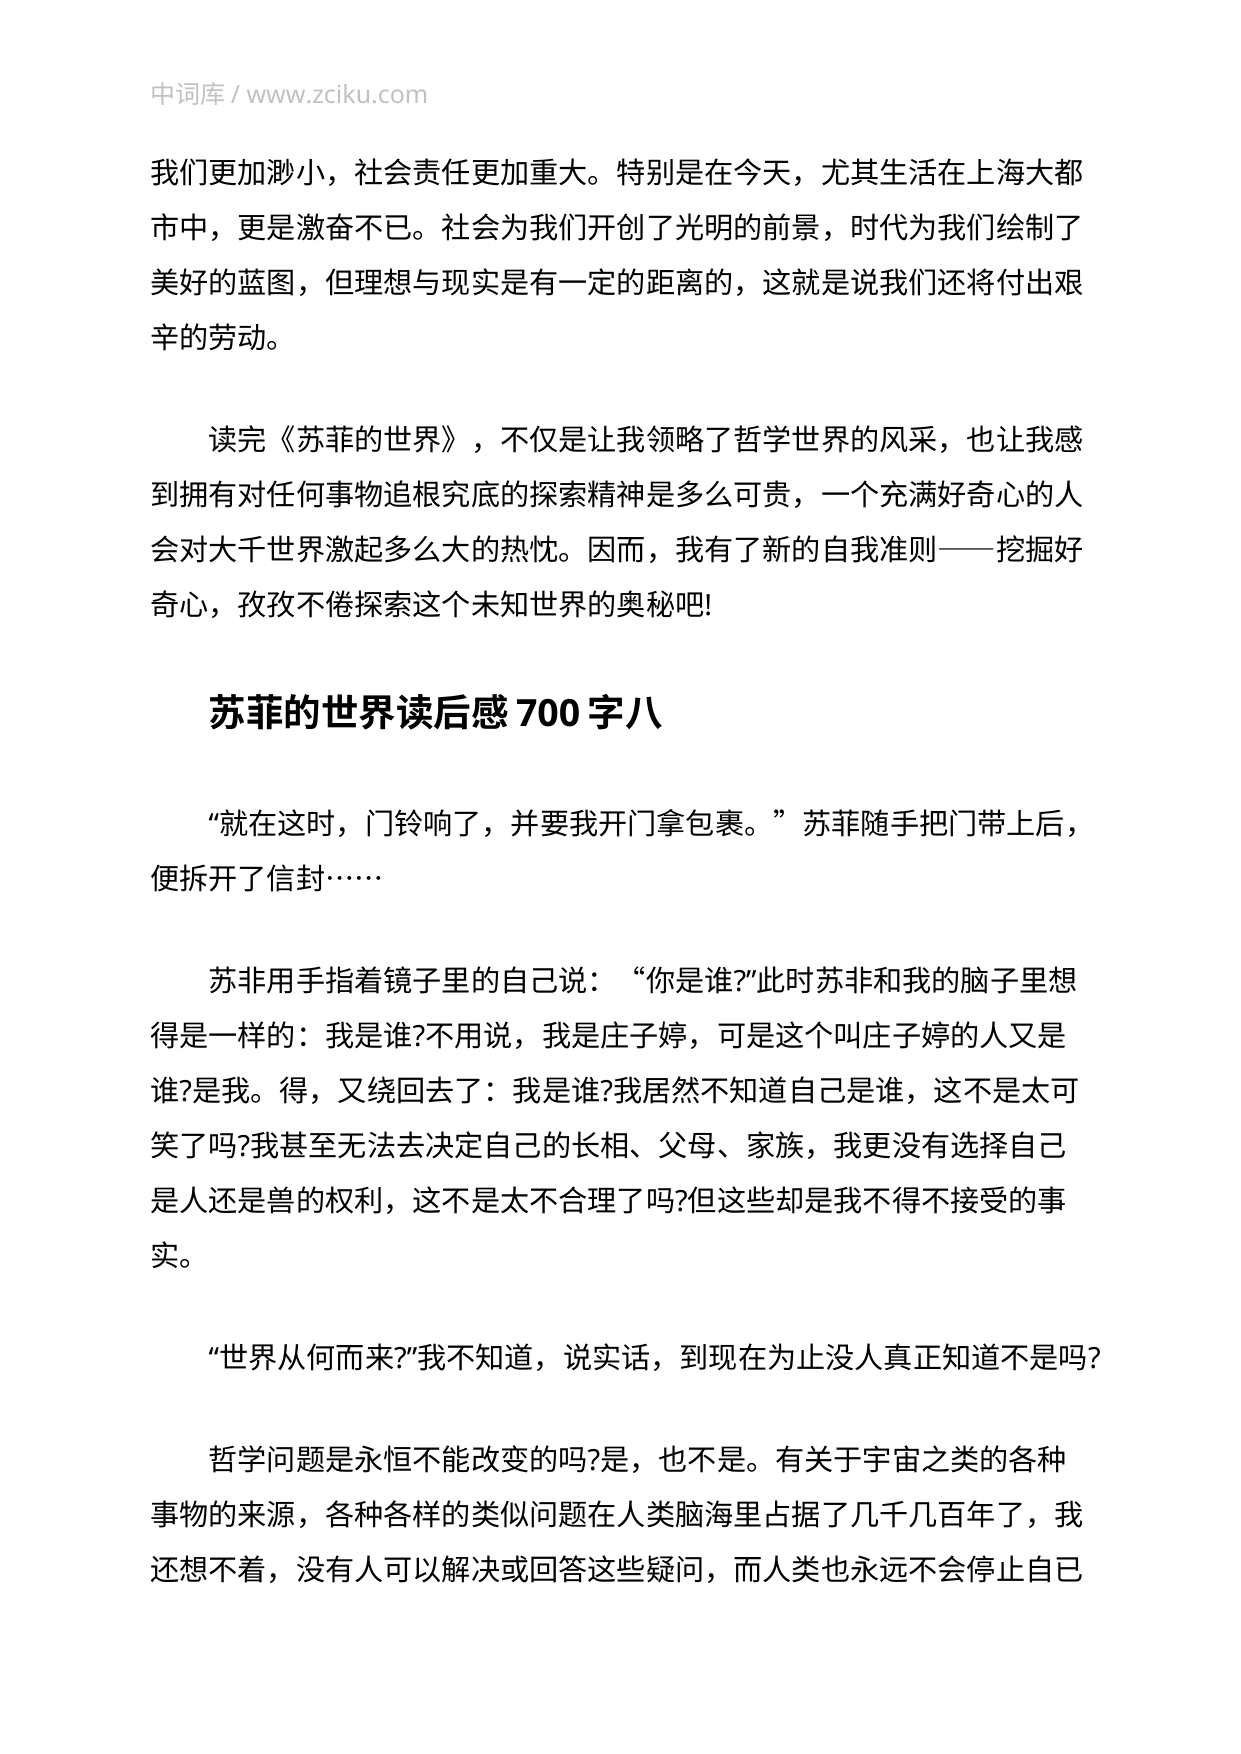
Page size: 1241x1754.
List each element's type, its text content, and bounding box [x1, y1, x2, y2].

text 苏非用手指着镜子里的自己说：“你是谁?”此时苏非和我的脑子里想得是一样的：我是谁?不用说，我是庄子婷，可是这个叫庄子婷的人又是谁?是我。得，又绕回去了：我是谁?我居然不知道自己是谁，这不是太可笑了吗?我甚至无法去决定自己的长相、父母、家族，我更没有选择自己是人还是兽的权利，这不是太不合理了吗?但这些却是我不得不接受的事实。 [150, 957, 1090, 1275]
text 读完《苏菲的世界》，不仅是让我领略了哲学世界的风采，也让我感到拥有对任何事物追根究底的探索精神是多么可贵，一个充满好奇心的人会对大千世界激起多么大的热忱。因而，我有了新的自我准则――挖掘好奇心，孜孜不倦探索这个未知世界的奥秘吧! [150, 416, 1090, 623]
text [150, 1436, 1090, 1588]
text “就在这时，门铃响了，并要我开门拿包裹。”苏菲随手把门带上后，便拆开了信封…… [150, 801, 1090, 898]
text “世界从何而来?”我不知道，说实话，到现在为止没人真正知道不是吗? [150, 1334, 1090, 1377]
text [150, 150, 1090, 357]
text 苏菲的世界读后感700字八 [150, 683, 1090, 738]
